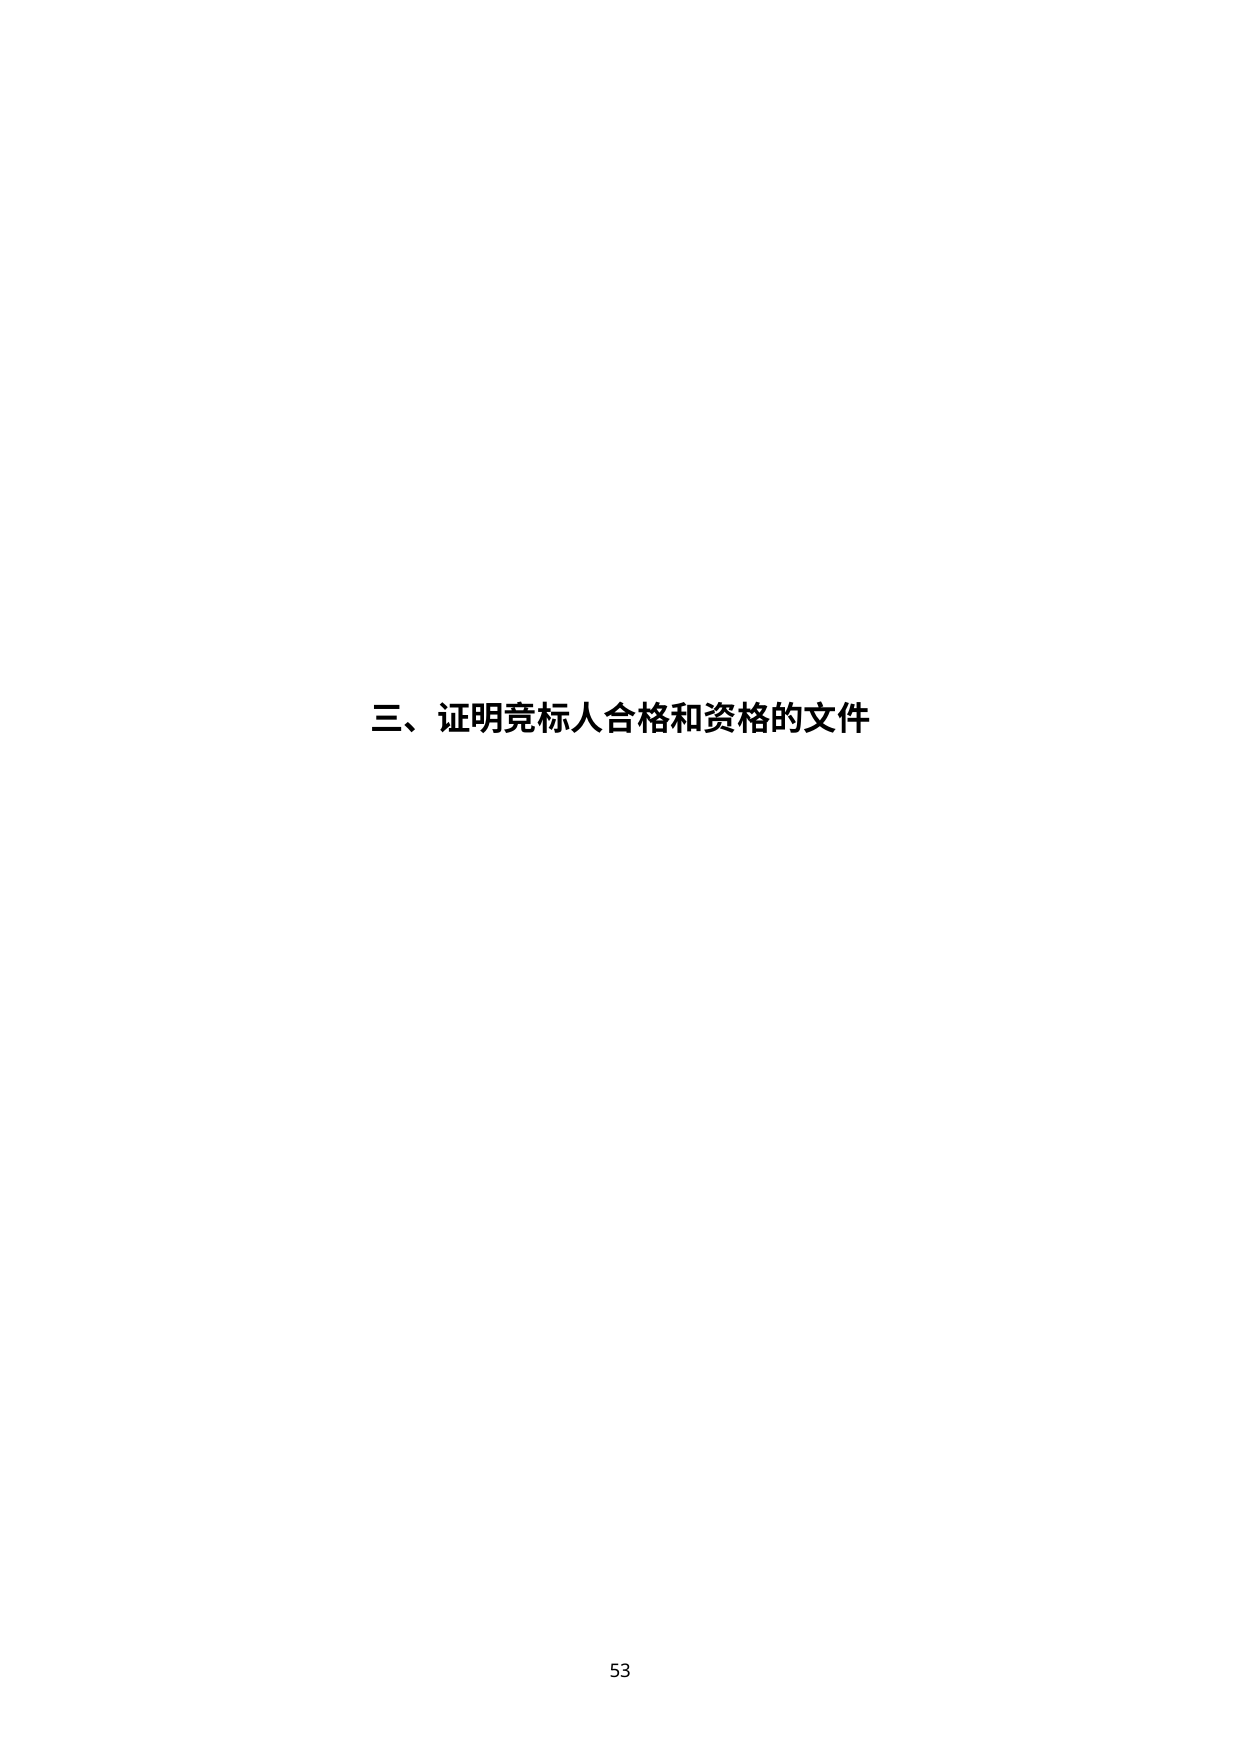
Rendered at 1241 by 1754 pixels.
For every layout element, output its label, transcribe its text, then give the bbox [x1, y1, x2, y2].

text 三、证明竞标人合格和资格的文件 [118, 683, 1122, 748]
